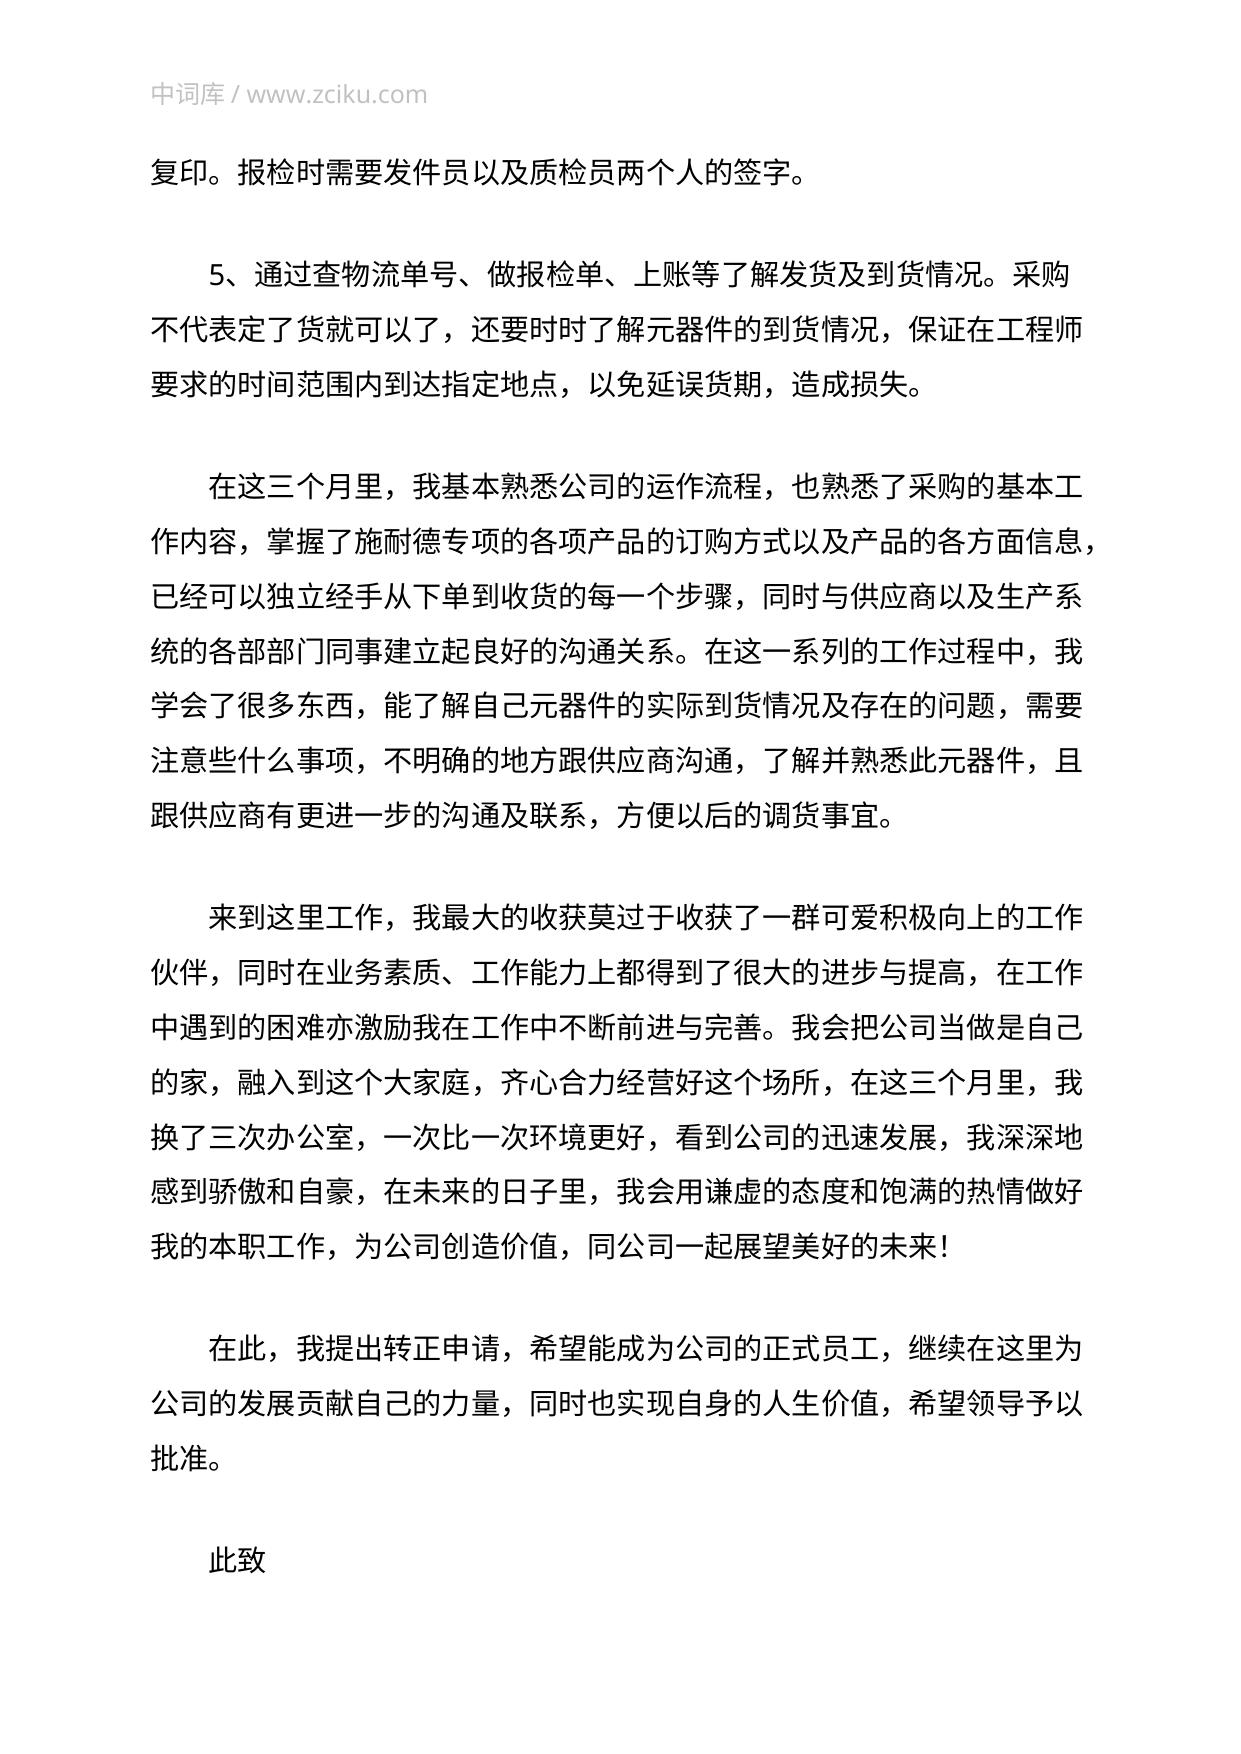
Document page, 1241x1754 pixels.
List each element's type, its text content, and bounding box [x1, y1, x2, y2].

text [150, 150, 1090, 192]
text 此致 [150, 1537, 1090, 1579]
text 来到这里工作，我最大的收获莫过于收获了一群可爱积极向上的工作伙伴，同时在业务素质、工作能力上都得到了很大的进步与提高，在工作中遇到的困难亦激励我在工作中不断前进与完善。我会把公司当做是自己的家，融入到这个大家庭，齐心合力经营好这个场所，在这三个月里，我换了三次办公室，一次比一次环境更好，看到公司的迅速发展，我深深地感到骄傲和自豪，在未来的日子里，我会用谦虚的态度和饱满的热情做好我的本职工作，为公司创造价值，同公司一起展望美好的未来！ [150, 894, 1090, 1266]
text 在此，我提出转正申请，希望能成为公司的正式员工，继续在这里为公司的发展贡献自己的力量，同时也实现自身的人生价值，希望领导予以批准。 [150, 1326, 1090, 1478]
text 在这三个月里，我基本熟悉公司的运作流程，也熟悉了采购的基本工作内容，掌握了施耐德专项的各项产品的订购方式以及产品的各方面信息，已经可以独立经手从下单到收货的每一个步骤，同时与供应商以及生产系统的各部部门同事建立起良好的沟通关系。在这一系列的工作过程中，我学会了很多东西，能了解自己元器件的实际到货情况及存在的问题，需要注意些什么事项，不明确的地方跟供应商沟通，了解并熟悉此元器件，且跟供应商有更进一步的沟通及联系，方便以后的调货事宜。 [150, 463, 1090, 835]
text 5、通过查物流单号、做报检单、上账等了解发货及到货情况。采购不代表定了货就可以了，还要时时了解元器件的到货情况，保证在工程师要求的时间范围内到达指定地点，以免延误货期，造成损失。 [150, 252, 1090, 404]
